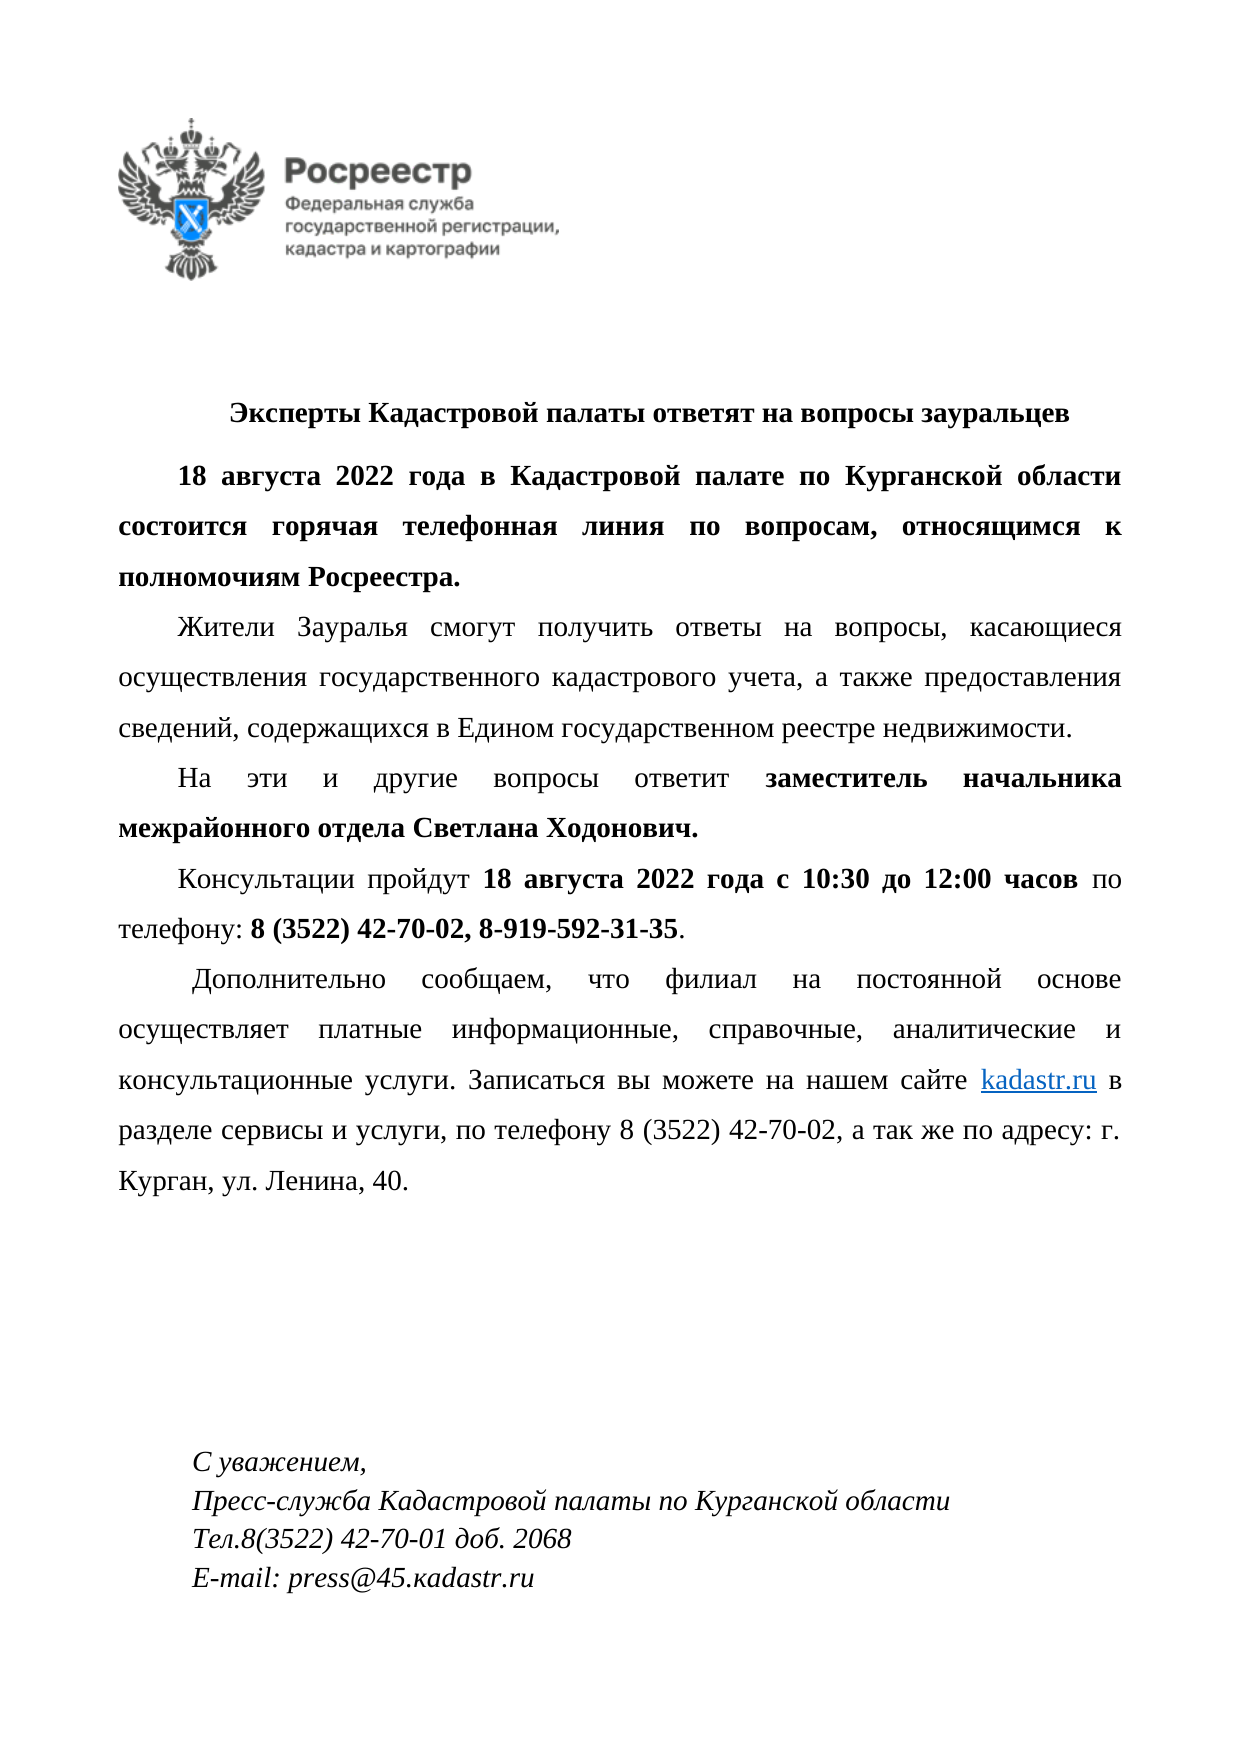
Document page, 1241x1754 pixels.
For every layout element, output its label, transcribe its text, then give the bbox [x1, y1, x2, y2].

text С уважением, [118, 1444, 1122, 1478]
picture [118, 118, 559, 281]
text E-mail: press@45.каdаstr.ru [118, 1560, 1122, 1593]
text Тел.8(3522) 42-70-01 доб. 2068 [118, 1521, 1122, 1555]
text 18 августа 2022 года в Кадастровой палате по Курганской области состоится горячая телефонная линия по вопросам, относящимся к полномочиям Росреестра. [118, 458, 1122, 592]
text Эксперты Кадастровой палаты ответят на вопросы зауральцев [118, 395, 1122, 429]
text Жители Зауралья смогут получить ответы на вопросы, касающиеся осуществления государственного кадастрового учета, а также предоставления сведений, содержащихся в Едином государственном реестре недвижимости. [118, 609, 1122, 743]
text Дополнительно сообщаем, что филиал на постоянной основе осуществляет платные информационные, справочные, аналитические и консультационные услуги. Записаться вы можете на нашем сайте kadastr.ru в разделе сервисы и услуги, по телефону 8 (3522) 42-70-02, а так же по адресу: г. Курган, ул. Ленина, 40. [118, 961, 1122, 1196]
text На эти и другие вопросы ответит заместитель начальника межрайонного отдела Светлана Ходонович. [118, 760, 1122, 844]
text Консультации пройдут 18 августа 2022 года с 10:30 до 12:00 часов по телефону: 8 (3522) 42-70-02, 8-919-592-31-35. [118, 861, 1122, 944]
text Пресс-служба Кадастровой палаты по Курганской области [118, 1483, 1122, 1516]
